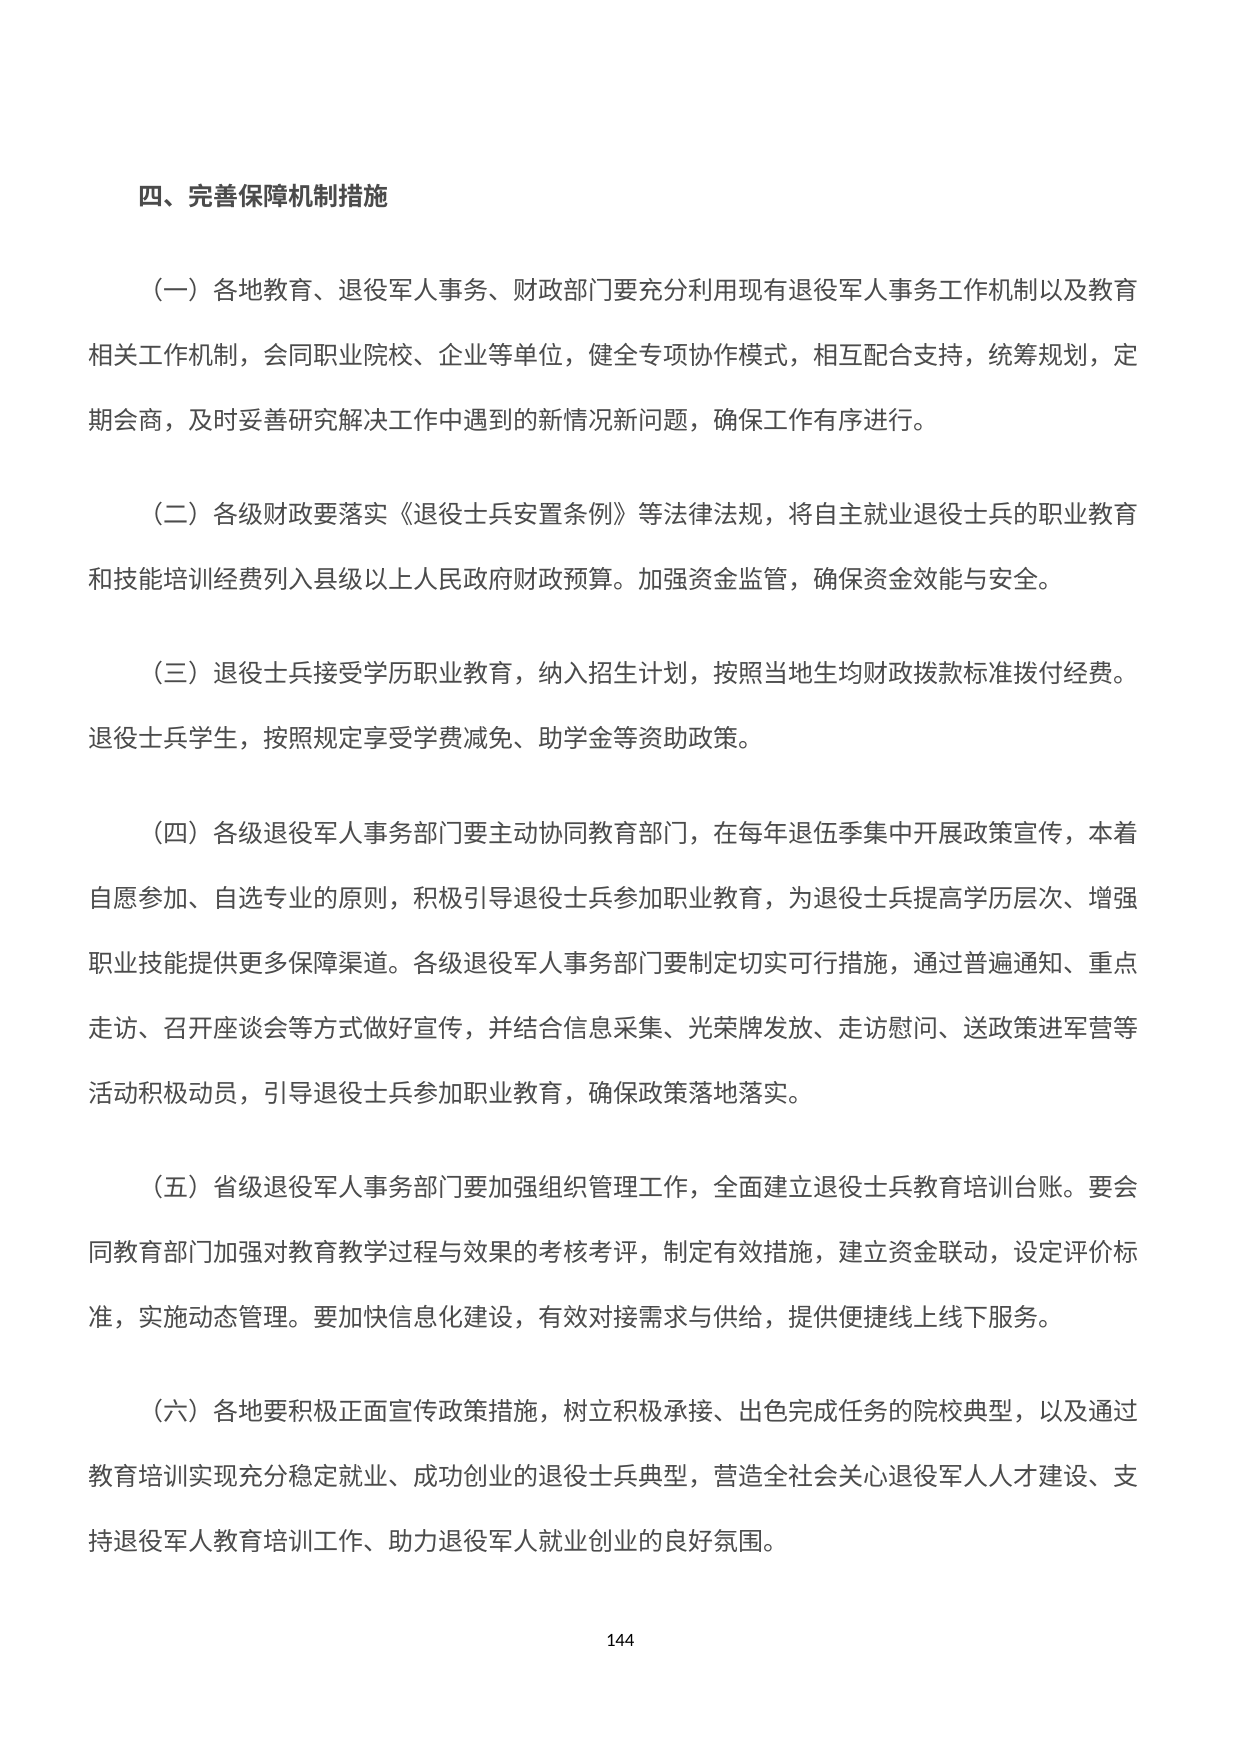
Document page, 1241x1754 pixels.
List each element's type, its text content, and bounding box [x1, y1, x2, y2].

text （二）各级财政要落实《退役士兵安置条例》等法律法规，将自主就业退役士兵的职业教育和技能培训经费列入县级以上人民政府财政预算。加强资金监管，确保资金效能与安全。 [89, 480, 1152, 610]
text （四）各级退役军人事务部门要主动协同教育部门，在每年退伍季集中开展政策宣传，本着自愿参加、自选专业的原则，积极引导退役士兵参加职业教育，为退役士兵提高学历层次、增强职业技能提供更多保障渠道。各级退役军人事务部门要制定切实可行措施，通过普遍通知、重点走访、召开座谈会等方式做好宣传，并结合信息采集、光荣牌发放、走访慰问、送政策进军营等活动积极动员，引导退役士兵参加职业教育，确保政策落地落实。 [89, 799, 1152, 1124]
text 四、完善保障机制措施 [89, 162, 1152, 227]
text （五）省级退役军人事务部门要加强组织管理工作，全面建立退役士兵教育培训台账。要会同教育部门加强对教育教学过程与效果的考核考评，制定有效措施，建立资金联动，设定评价标准，实施动态管理。要加快信息化建设，有效对接需求与供给，提供便捷线上线下服务。 [89, 1153, 1152, 1348]
text （三）退役士兵接受学历职业教育，纳入招生计划，按照当地生均财政拨款标准拨付经费。退役士兵学生，按照规定享受学费减免、助学金等资助政策。 [89, 639, 1152, 769]
text （六）各地要积极正面宣传政策措施，树立积极承接、出色完成任务的院校典型，以及通过教育培训实现充分稳定就业、成功创业的退役士兵典型，营造全社会关心退役军人人才建设、支持退役军人教育培训工作、助力退役军人就业创业的良好氛围。 [89, 1377, 1152, 1572]
text （一）各地教育、退役军人事务、财政部门要充分利用现有退役军人事务工作机制以及教育相关工作机制，会同职业院校、企业等单位，健全专项协作模式，相互配合支持，统筹规划，定期会商，及时妥善研究解决工作中遇到的新情况新问题，确保工作有序进行。 [89, 256, 1152, 451]
